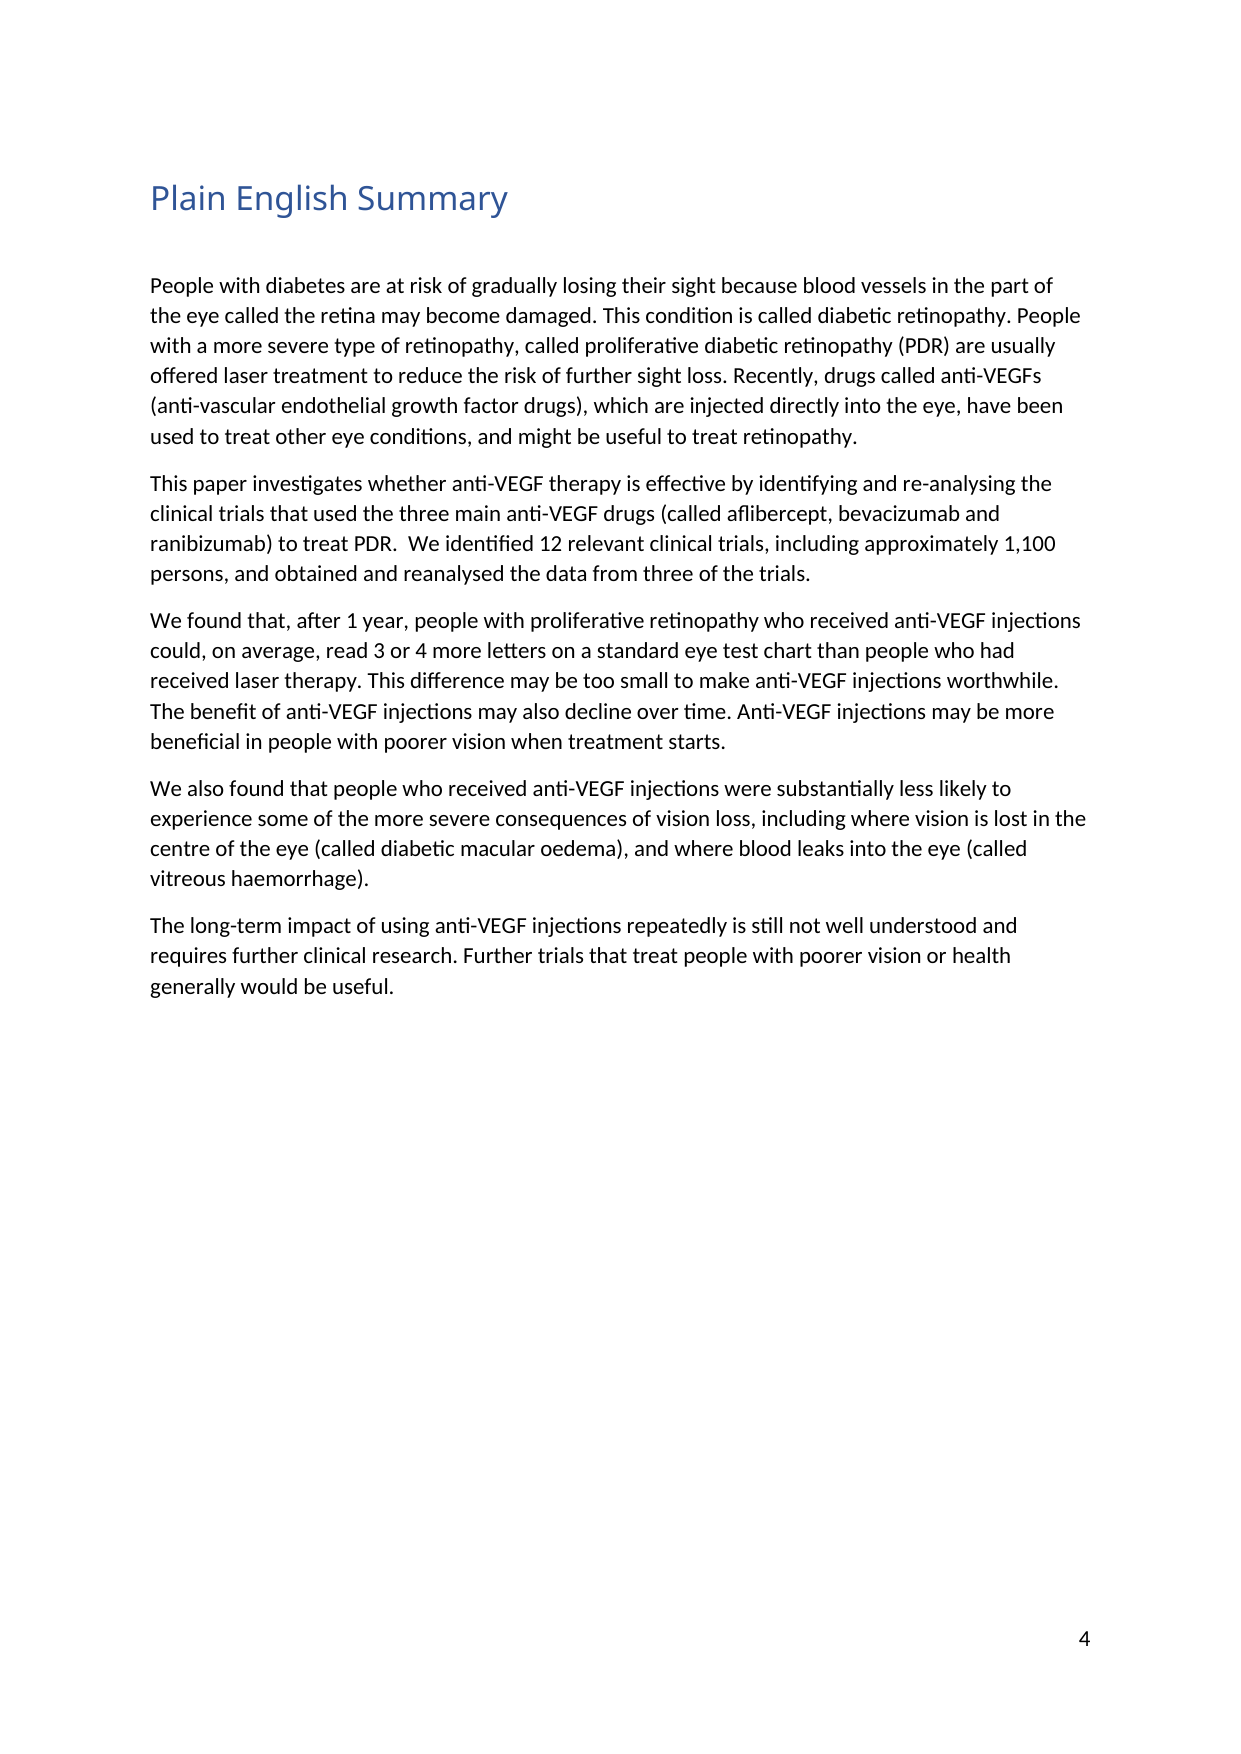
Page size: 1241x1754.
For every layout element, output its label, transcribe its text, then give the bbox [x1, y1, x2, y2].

text The long-term impact of using anti-VEGF injections repeatedly is still not well understood and requires further clinical research. Further trials that treat people with poorer vision or health generally would be useful. [150, 911, 1090, 1000]
text People with diabetes are at risk of gradually losing their sight because blood vessels in the part of the eye called the retina may become damaged. This condition is called diabetic retinopathy. People with a more severe type of retinopathy, called proliferative diabetic retinopathy (PDR) are usually offered laser treatment to reduce the risk of further sight loss. Recently, drugs called anti-VEGFs (anti-vascular endothelial growth factor drugs), which are injected directly into the eye, have been used to treat other eye conditions, and might be useful to treat retinopathy. [150, 271, 1090, 450]
text We also found that people who received anti-VEGF injections were substantially less likely to experience some of the more severe consequences of vision loss, including where vision is lost in the centre of the eye (called diabetic macular oedema), and where blood leaks into the eye (called vitreous haemorrhage). [150, 774, 1090, 893]
subtitle Plain English Summary [150, 175, 1090, 220]
text This paper investigates whether anti-VEGF therapy is effective by identifying and re-analysing the clinical trials that used the three main anti-VEGF drugs (called aflibercept, bevacizumab and ranibizumab) to treat PDR. We identified 12 relevant clinical trials, including approximately 1,100 persons, and obtained and reanalysed the data from three of the trials. [150, 469, 1090, 587]
text We found that, after 1 year, people with proliferative retinopathy who received anti-VEGF injections could, on average, read 3 or 4 more letters on a standard eye test chart than people who had received laser therapy. This difference may be too small to make anti-VEGF injections worthwhile. The benefit of anti-VEGF injections may also decline over time. Anti-VEGF injections may be more beneficial in people with poorer vision when treatment starts. [150, 606, 1090, 755]
